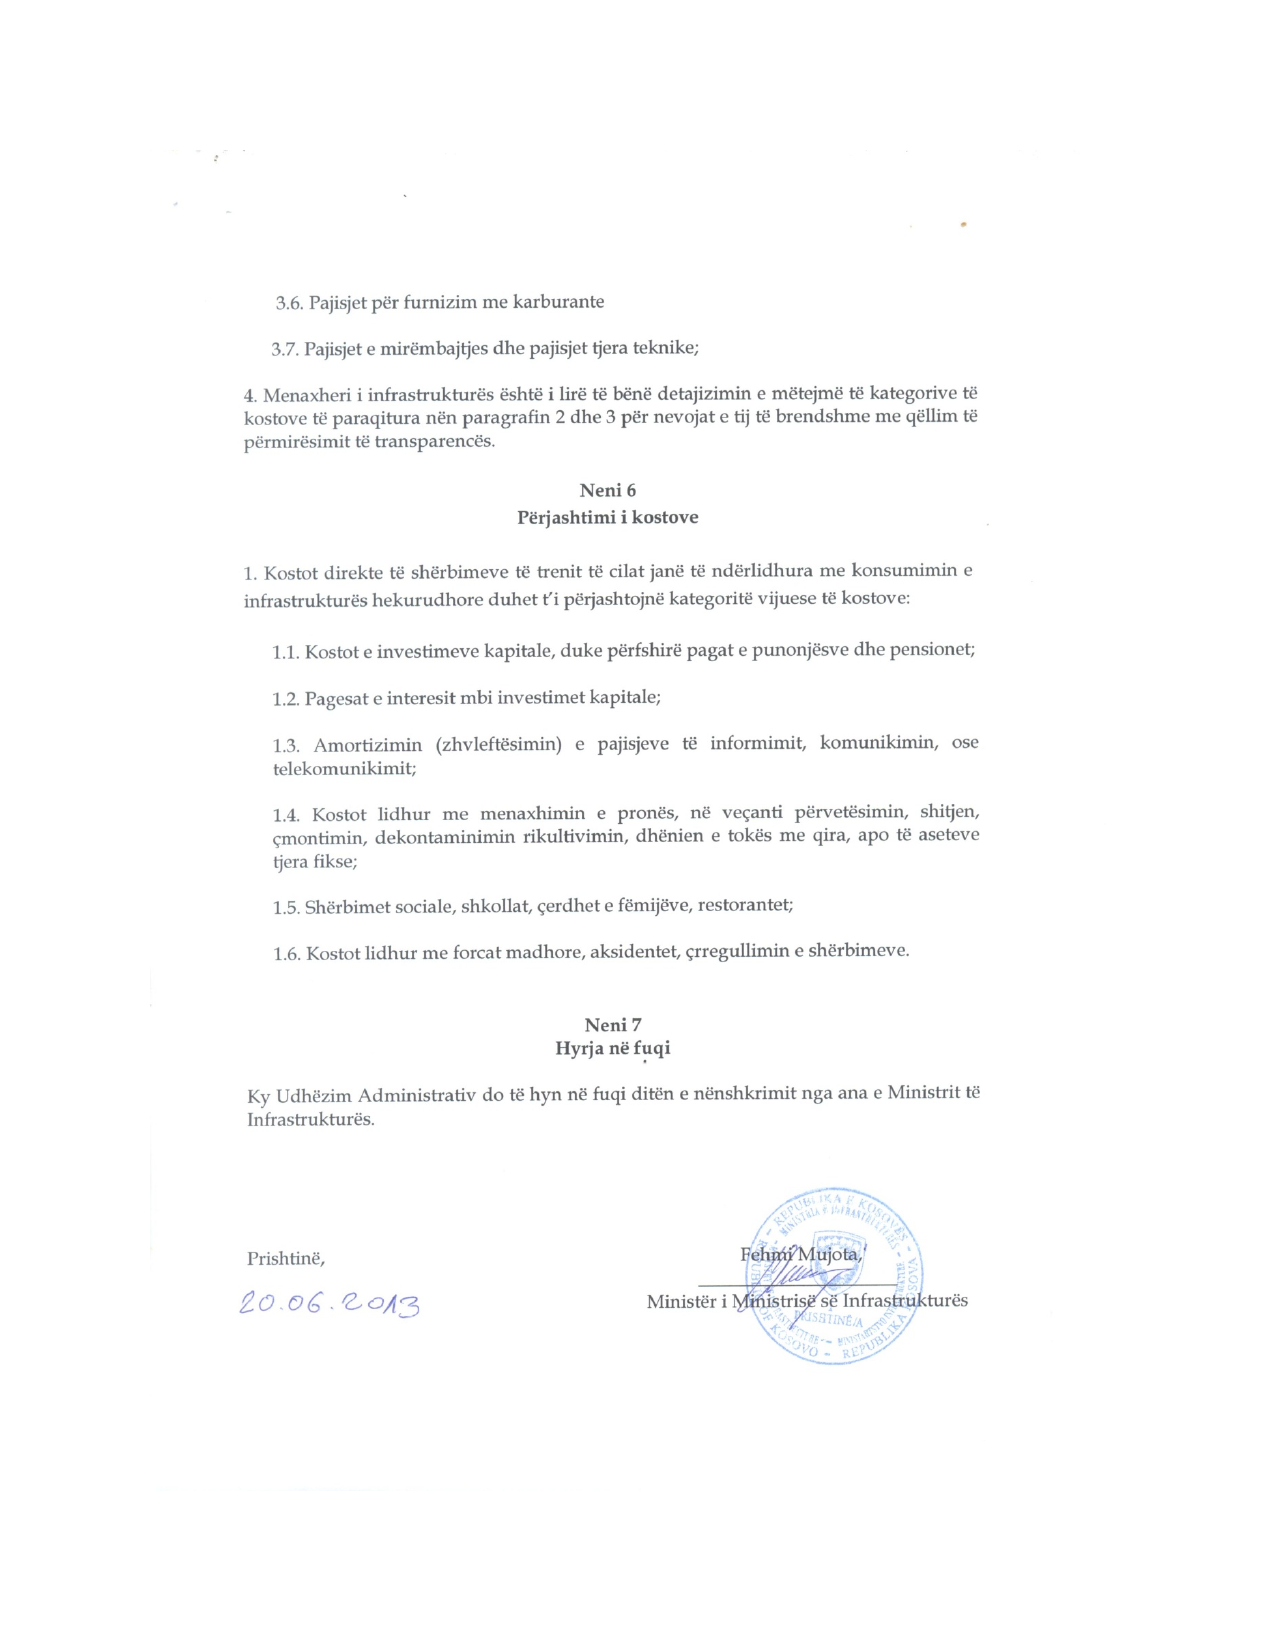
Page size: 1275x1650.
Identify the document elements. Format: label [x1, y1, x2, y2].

picture [150, 150, 1125, 1491]
